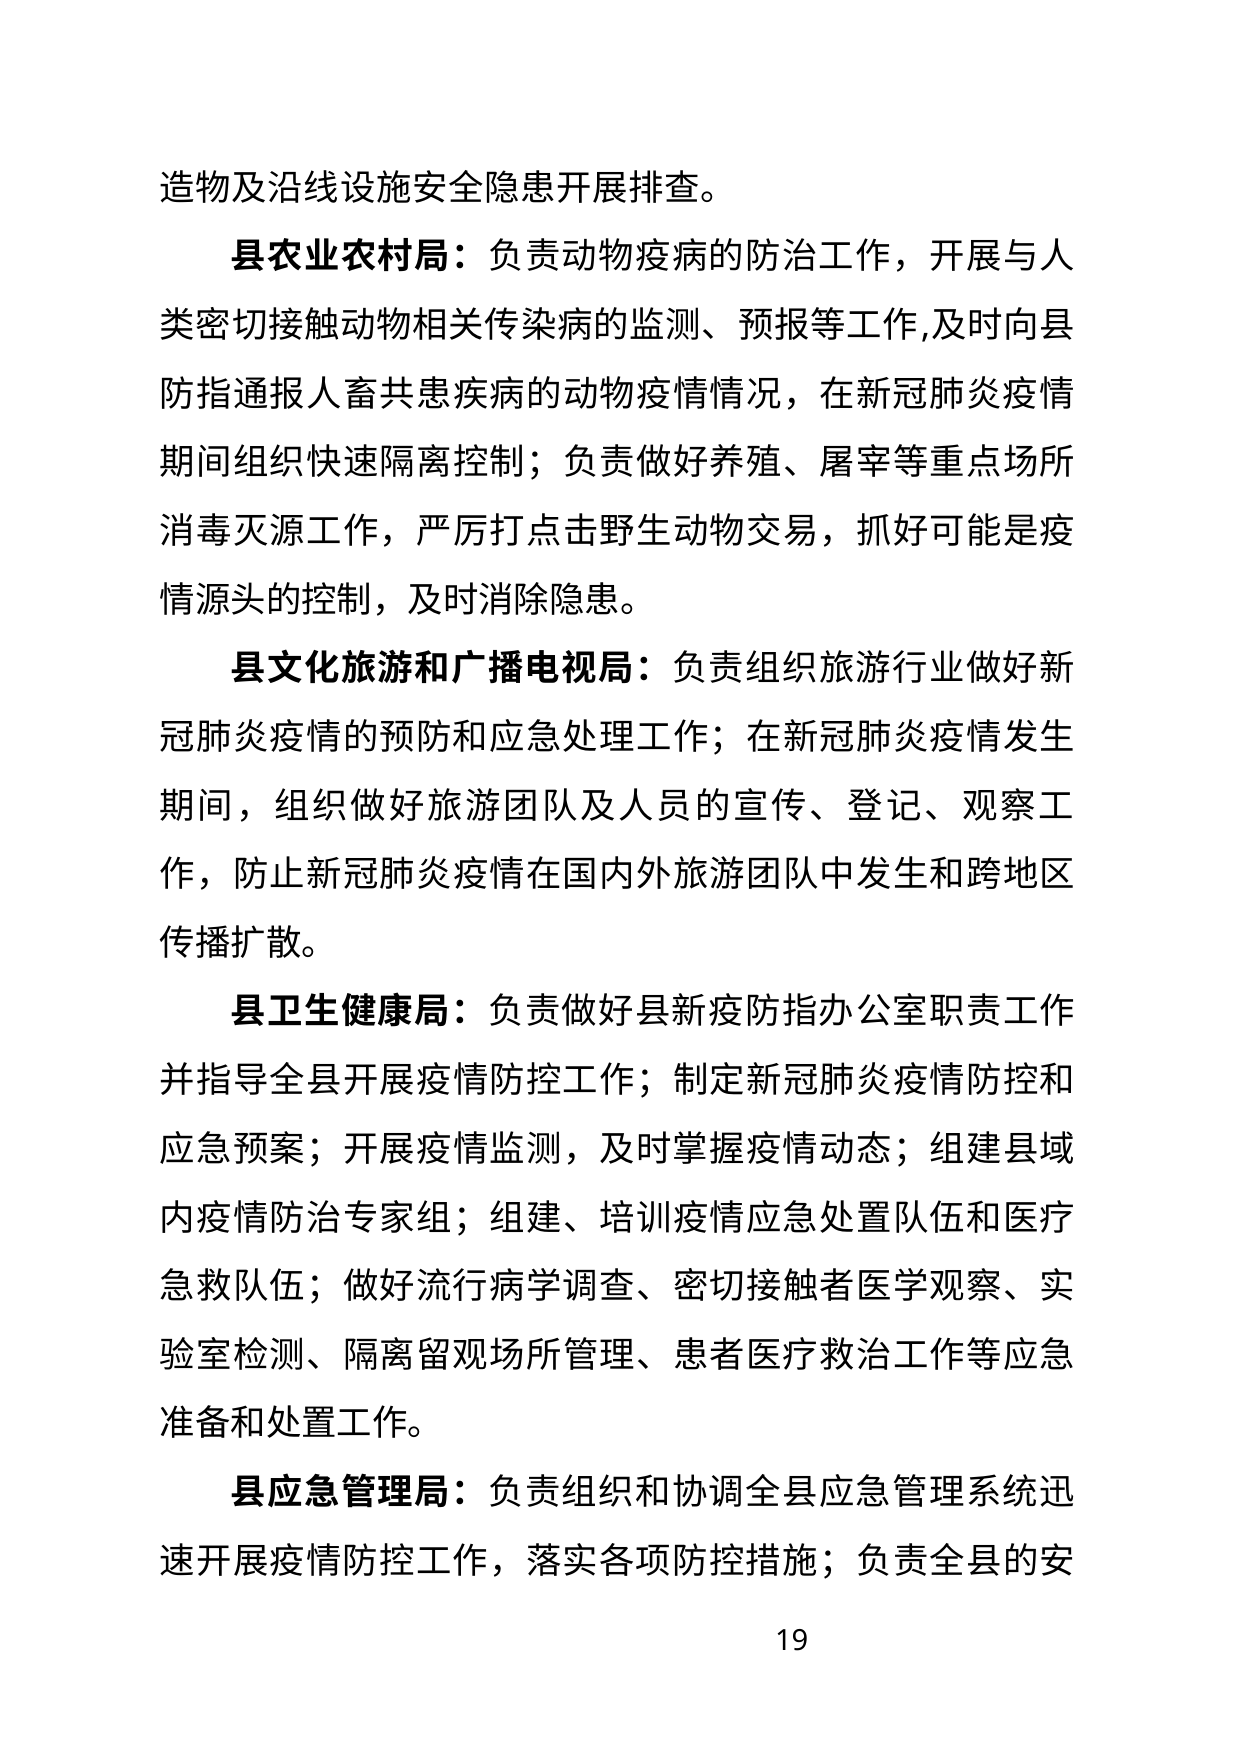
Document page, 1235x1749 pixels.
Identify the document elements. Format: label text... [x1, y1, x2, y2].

text 县文化旅游和广播电视局：负责组织旅游行业做好新冠肺炎疫情的预防和应急处理工作；在新冠肺炎疫情发生期间，组织做好旅游团队及人员的宣传、登记、观察工作，防止新冠肺炎疫情在国内外旅游团队中发生和跨地区传播扩散。 [159, 640, 1075, 966]
text 县农业农村局：负责动物疫病的防治工作，开展与人类密切接触动物相关传染病的监测、预报等工作,及时向县防指通报人畜共患疾病的动物疫情情况，在新冠肺炎疫情期间组织快速隔离控制；负责做好养殖、屠宰等重点场所消毒灭源工作，严厉打点击野生动物交易，抓好可能是疫情源头的控制，及时消除隐患。 [159, 228, 1075, 622]
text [159, 1463, 1075, 1583]
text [159, 159, 1075, 210]
text 县卫生健康局：负责做好县新疫防指办公室职责工作并指导全县开展疫情防控工作；制定新冠肺炎疫情防控和应急预案；开展疫情监测，及时掌握疫情动态；组建县域内疫情防治专家组；组建、培训疫情应急处置队伍和医疗急救队伍；做好流行病学调查、密切接触者医学观察、实验室检测、隔离留观场所管理、患者医疗救治工作等应急准备和处置工作。 [159, 983, 1075, 1446]
